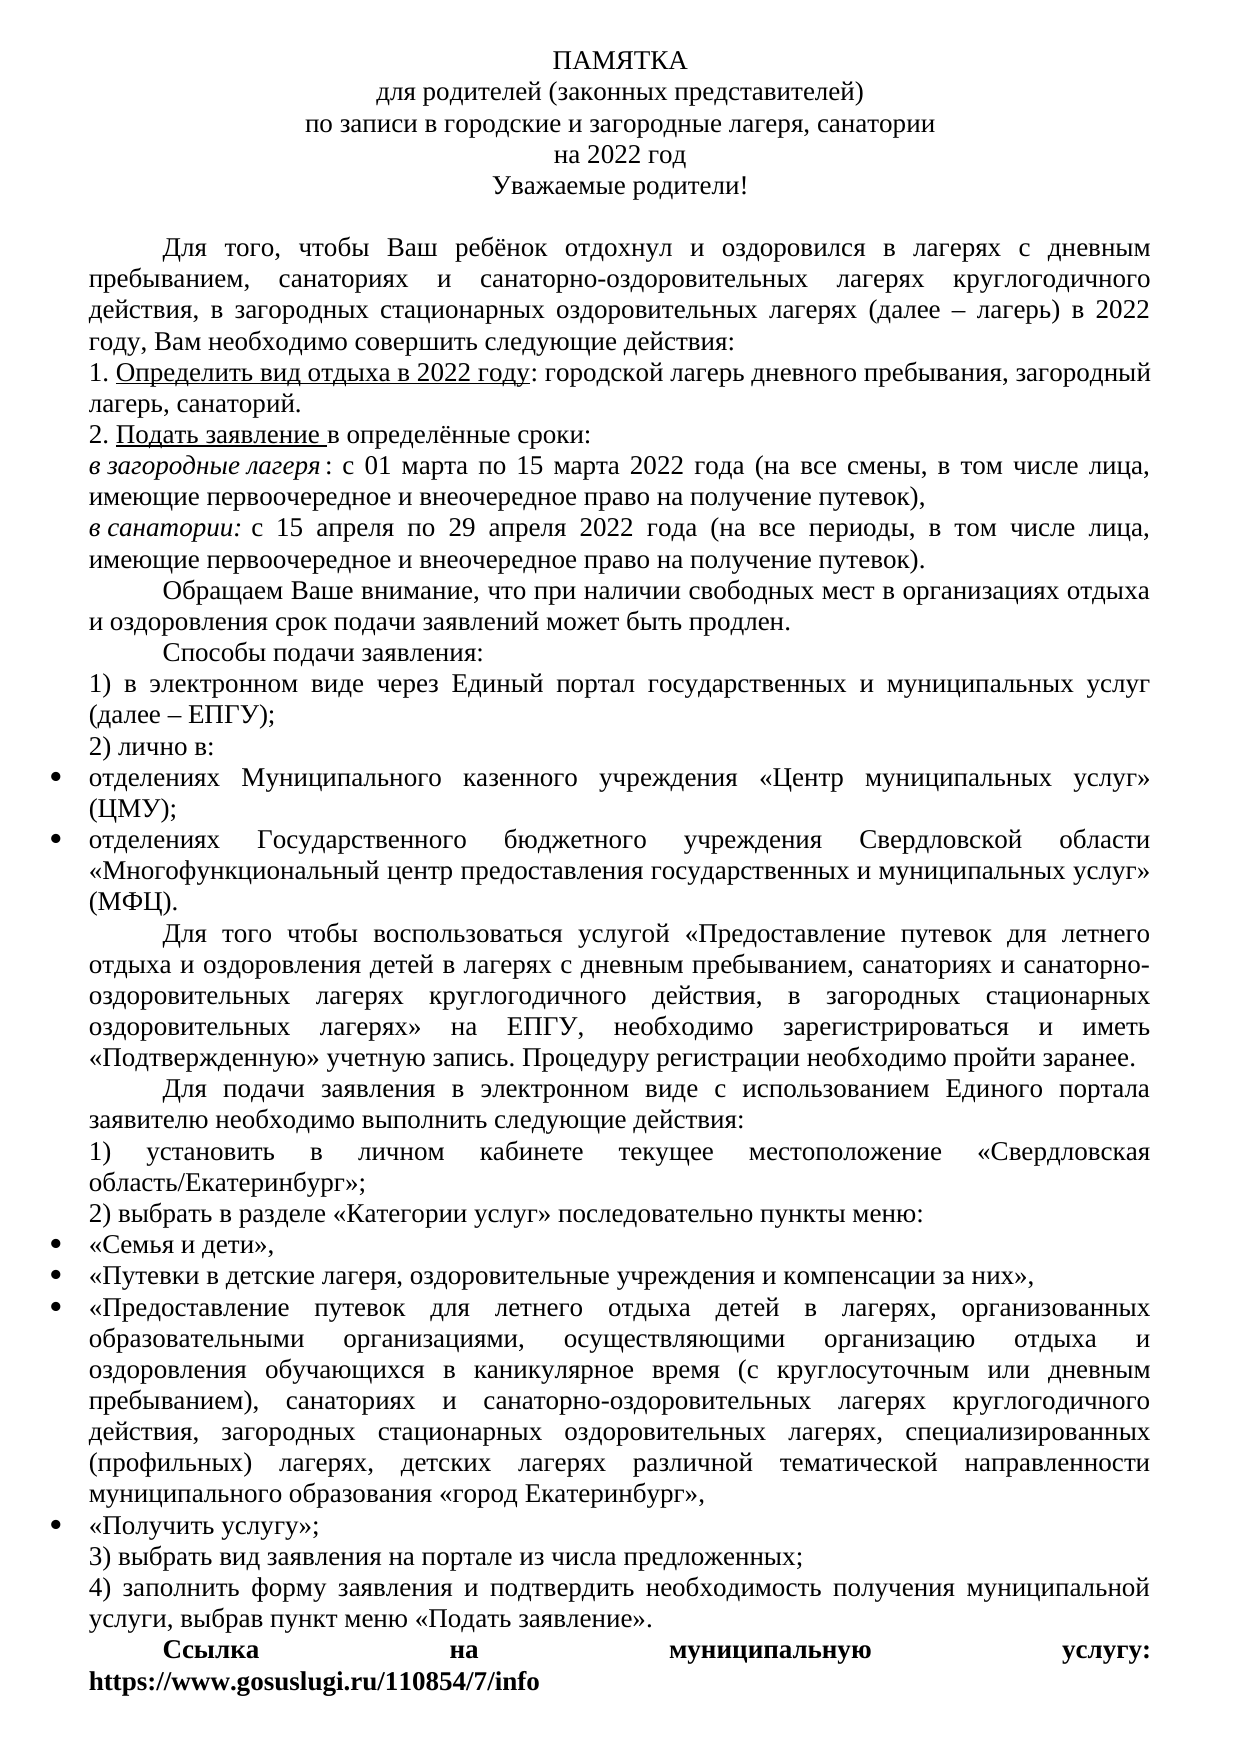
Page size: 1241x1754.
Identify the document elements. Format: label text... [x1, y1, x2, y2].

list отделениях Муниципального казенного учреждения «Центр муниципальных услуг» (ЦМУ); [51, 761, 1152, 823]
text 1) в электронном виде через Единый портал государственных и муниципальных услуг (далее – ЕПГУ); [88, 667, 1152, 729]
text 2. Подать заявление в определённые сроки: [88, 418, 1152, 449]
text в санатории: с 15 апреля по 29 апреля 2022 года (на все периоды, в том числе лица, имеющие первоочередное и внеочередное право на получение путевок). [88, 512, 1152, 574]
list отделениях Государственного бюджетного учреждения Свердловской области «Многофункциональный центр предоставления государственных и муниципальных услуг» (МФЦ). [51, 823, 1152, 917]
text Для того чтобы воспользоваться услугой «Предоставление путевок для летнего отдыха и оздоровления детей в лагерях с дневным пребыванием, санаториях и санаторно-оздоровительных лагерях круглогодичного действия, в загородных стационарных оздоровительных лагерях» на ЕПГУ, необходимо зарегистрироваться и иметь «Подтвержденную» учетную запись. Процедуру регистрации необходимо пройти заранее. [88, 917, 1152, 1072]
text на 2022 год [88, 138, 1152, 169]
text Обращаем Ваше внимание, что при наличии свободных мест в организациях отдыха и оздоровления срок подачи заявлений может быть продлен. [88, 574, 1152, 636]
text 3) выбрать вид заявления на портале из числа предложенных; [88, 1540, 1152, 1571]
text Для того, чтобы Ваш ребёнок отдохнул и оздоровился в лагерях с дневным пребыванием, санаториях и санаторно-оздоровительных лагерях круглогодичного действия, в загородных стационарных оздоровительных лагерях (далее – лагерь) в 2022 году, Вам необходимо совершить следующие действия: [88, 231, 1152, 356]
text 2) лично в: [88, 729, 1152, 761]
text для родителей (законных представителей) [88, 76, 1152, 107]
text 1. Определить вид отдыха в 2022 году: городской лагерь дневного пребывания, загородный лагерь, санаторий. [88, 356, 1152, 418]
list «Получить услугу»; [51, 1509, 1152, 1540]
list «Путевки в детские лагеря, оздоровительные учреждения и компенсации за них», [51, 1259, 1152, 1291]
list «Семья и дети», [51, 1228, 1152, 1259]
text ПАМЯТКА [88, 44, 1152, 76]
text 1) установить в личном кабинете текущее местоположение «Свердловская область/Екатеринбург»; [88, 1135, 1152, 1197]
text Ссылка на муниципальную услугу: https://www.gosuslugi.ru/110854/7/info [88, 1633, 1152, 1696]
text Для подачи заявления в электронном виде с использованием Единого портала заявителю необходимо выполнить следующие действия: [88, 1072, 1152, 1135]
text 4) заполнить форму заявления и подтвердить необходимость получения муниципальной услуги, выбрав пункт меню «Подать заявление». [88, 1571, 1152, 1633]
text по записи в городские и загородные лагеря, санатории [88, 107, 1152, 138]
text 2) выбрать в разделе «Категории услуг» последовательно пункты меню: [88, 1197, 1152, 1228]
text в загородные лагеря : с 01 марта по 15 марта 2022 года (на все смены, в том числе лица, имеющие первоочередное и внеочередное право на получение путевок), [88, 449, 1152, 512]
text Уважаемые родители! [88, 169, 1152, 200]
list «Предоставление путевок для летнего отдыха детей в лагерях, организованных образовательными организациями, осуществляющими организацию отдыха и оздоровления обучающихся в каникулярное время (с круглосуточным или дневным пребыванием), санаториях и санаторно-оздоровительных лагерях круглогодичного действия, загородных стационарных оздоровительных лагерях, специализированных (профильных) лагерях, детских лагерях различной тематической направленности муниципального образования «город Екатеринбург», [51, 1291, 1152, 1509]
text Способы подачи заявления: [88, 636, 1152, 667]
